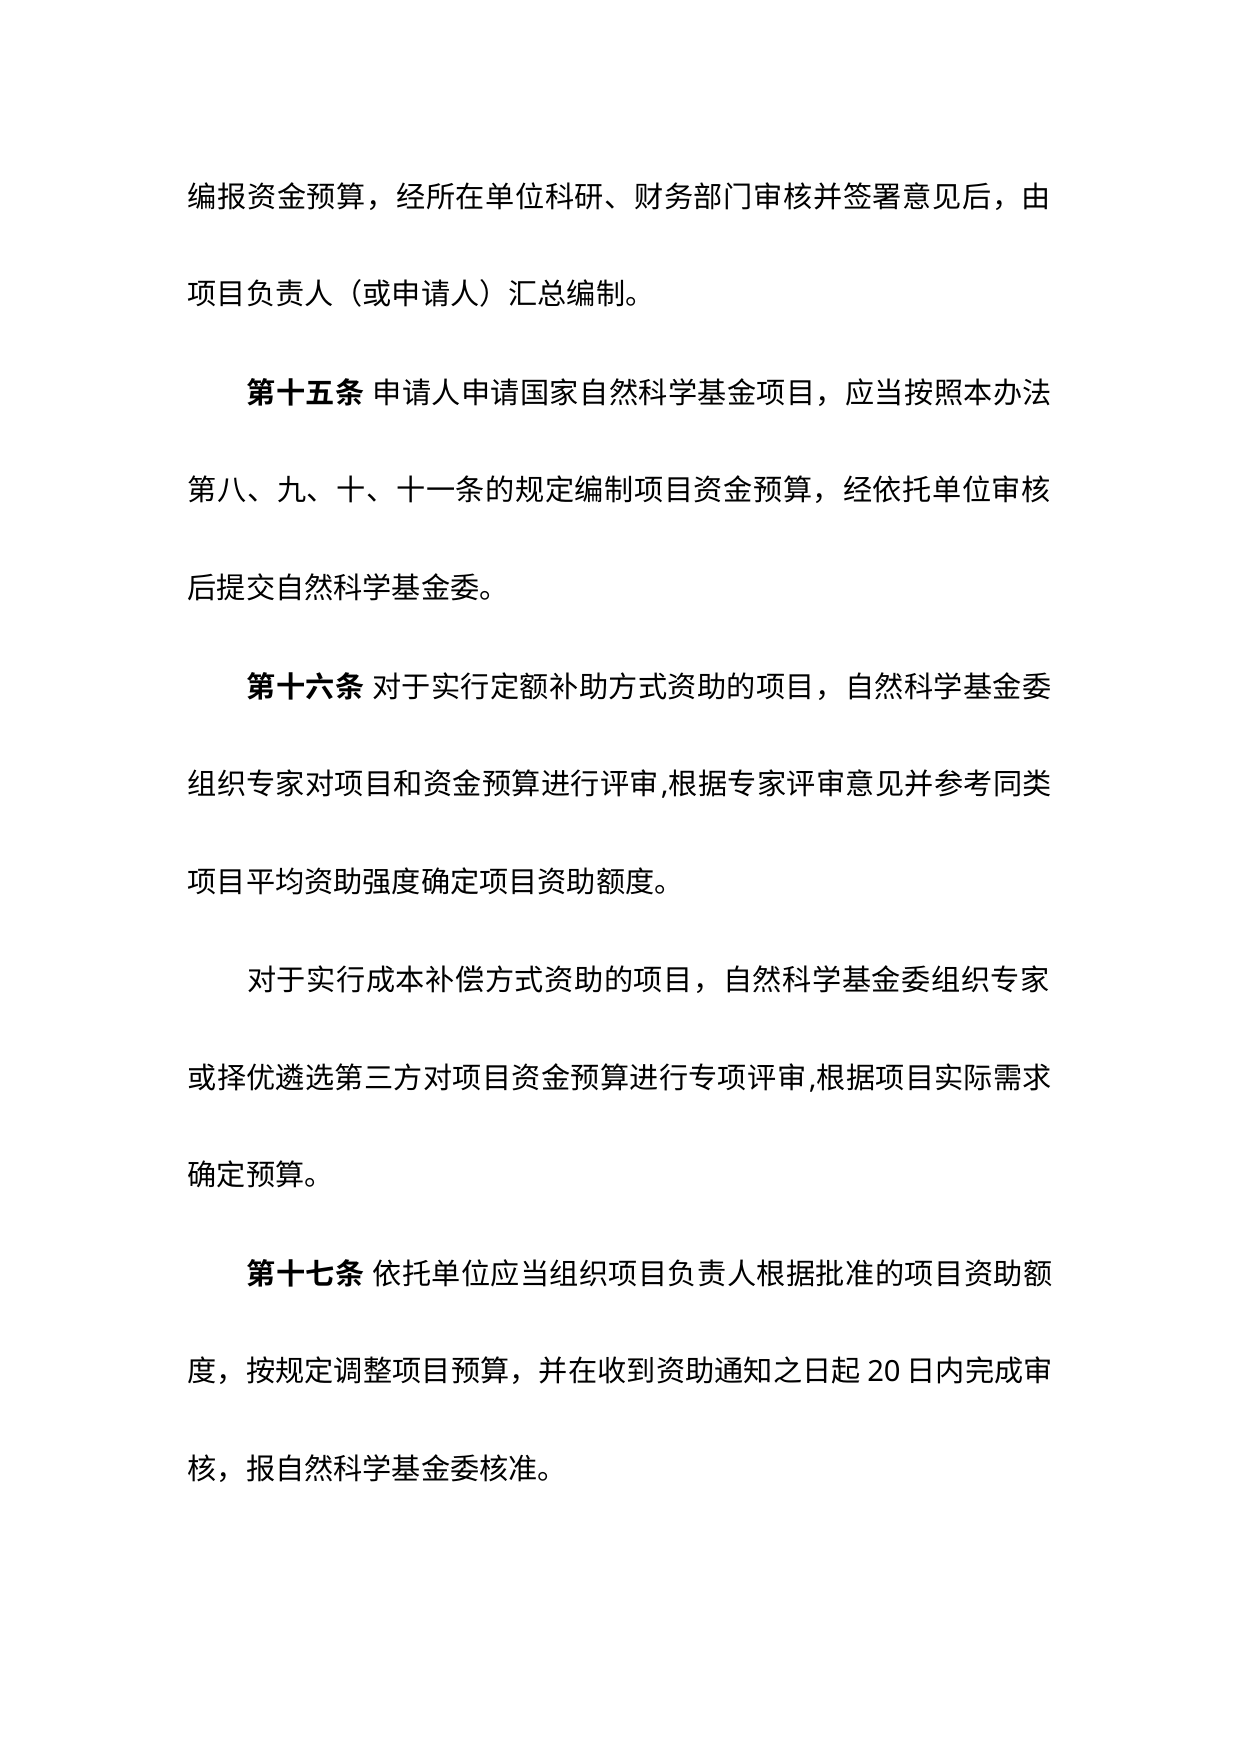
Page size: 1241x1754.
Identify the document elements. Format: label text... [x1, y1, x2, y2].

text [187, 162, 1053, 324]
text 第十七条 依托单位应当组织项目负责人根据批准的项目资助额度，按规定调整项目预算，并在收到资助通知之日起20日内完成审核，报自然科学基金委核准。 [187, 1239, 1053, 1499]
text 第十六条 对于实行定额补助方式资助的项目，自然科学基金委组织专家对项目和资金预算进行评审,根据专家评审意见并参考同类项目平均资助强度确定项目资助额度。 [187, 652, 1053, 912]
text 第十五条 申请人申请国家自然科学基金项目，应当按照本办法第八、九、十、十一条的规定编制项目资金预算，经依托单位审核后提交自然科学基金委。 [187, 358, 1053, 618]
text 对于实行成本补偿方式资助的项目，自然科学基金委组织专家或择优遴选第三方对项目资金预算进行专项评审,根据项目实际需求确定预算。 [187, 945, 1053, 1205]
